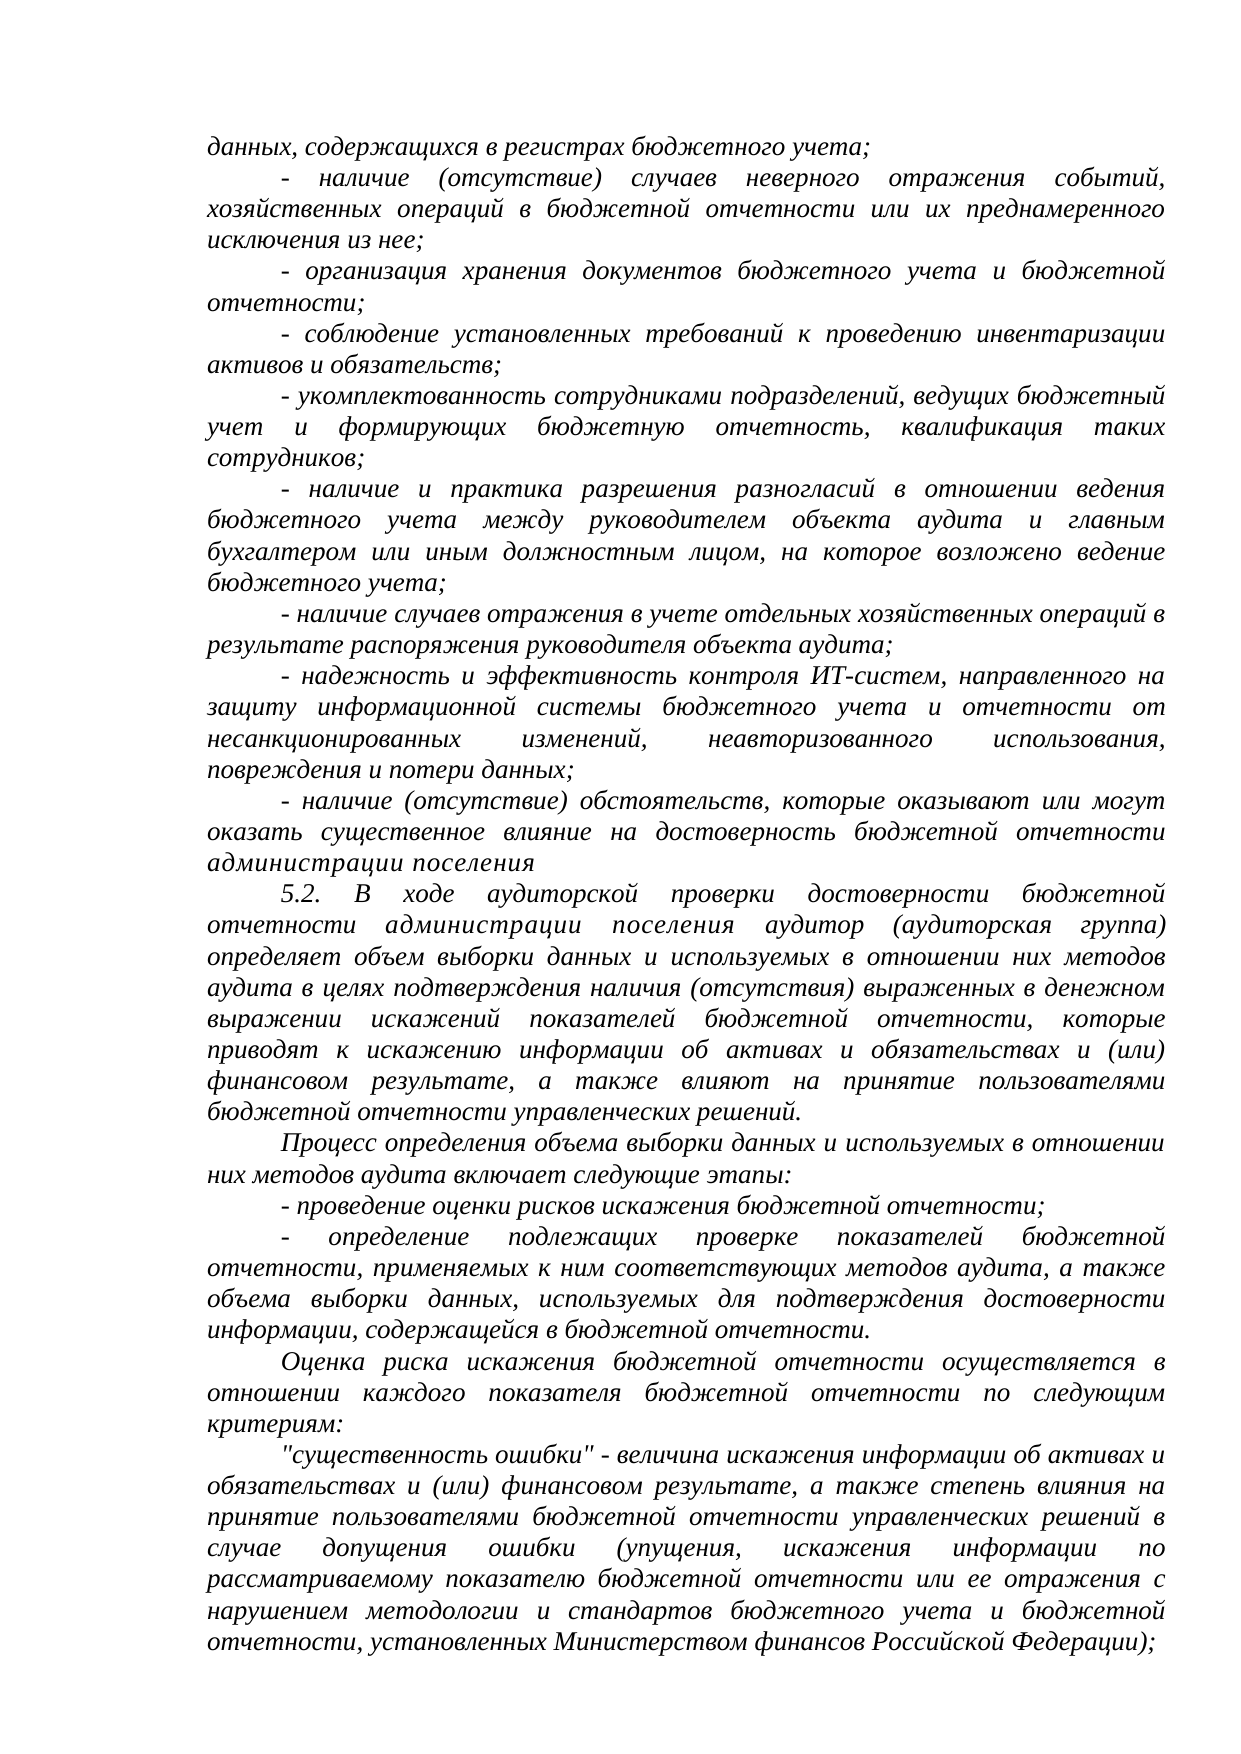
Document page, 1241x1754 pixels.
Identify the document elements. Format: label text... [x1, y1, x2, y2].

text Процесс определения объема выборки данных и используемых в отношении них методов аудита включает следующие этапы: [207, 1127, 1166, 1189]
text - наличие (отсутствие) случаев неверного отражения событий, хозяйственных операций в бюджетной отчетности или их преднамеренного исключения из нее; [207, 161, 1166, 254]
text 5.2. В ходе аудиторской проверки достоверности бюджетной отчетности администрации поселения аудитор (аудиторская группа) определяет объем выборки данных и используемых в отношении них методов аудита в целях подтверждения наличия (отсутствия) выраженных в денежном выражении искажений показателей бюджетной отчетности, которые приводят к искажению информации об активах и обязательствах и (или) финансовом результате, а также влияют на принятие пользователями бюджетной отчетности управленческих решений. [207, 877, 1166, 1127]
text - наличие случаев отражения в учете отдельных хозяйственных операций в результате распоряжения руководителя объекта аудита; [207, 597, 1166, 659]
text Оценка риска искажения бюджетной отчетности осуществляется в отношении каждого показателя бюджетной отчетности по следующим критериям: [207, 1344, 1166, 1438]
text - укомплектованность сотрудниками подразделений, ведущих бюджетный учет и формирующих бюджетную отчетность, квалификация таких сотрудников; [207, 379, 1166, 472]
text - определение подлежащих проверке показателей бюджетной отчетности, применяемых к ним соответствующих методов аудита, а также объема выборки данных, используемых для подтверждения достоверности информации, содержащейся в бюджетной отчетности. [207, 1220, 1166, 1344]
text - наличие (отсутствие) обстоятельств, которые оказывают или могут оказать существенное влияние на достоверность бюджетной отчетности администрации поселения [207, 784, 1166, 877]
text - соблюдение установленных требований к проведению инвентаризации активов и обязательств; [207, 317, 1166, 379]
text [207, 130, 1166, 161]
text - организация хранения документов бюджетного учета и бюджетной отчетности; [207, 254, 1166, 317]
text - надежность и эффективность контроля ИТ-систем, направленного на защиту информационной системы бюджетного учета и отчетности от несанкционированных изменений, неавторизованного использования, повреждения и потери данных; [207, 659, 1166, 784]
text - проведение оценки рисков искажения бюджетной отчетности; [207, 1189, 1166, 1220]
text "существенность ошибки" - величина искажения информации об активах и обязательствах и (или) финансовом результате, а также степень влияния на принятие пользователями бюджетной отчетности управленческих решений в случае допущения ошибки (упущения, искажения информации по рассматриваемому показателю бюджетной отчетности или ее отражения с нарушением методологии и стандартов бюджетного учета и бюджетной отчетности, установленных Министерством финансов Российской Федерации); [207, 1438, 1166, 1656]
text - наличие и практика разрешения разногласий в отношении ведения бюджетного учета между руководителем объекта аудита и главным бухгалтером или иным должностным лицом, на которое возложено ведение бюджетного учета; [207, 472, 1166, 597]
